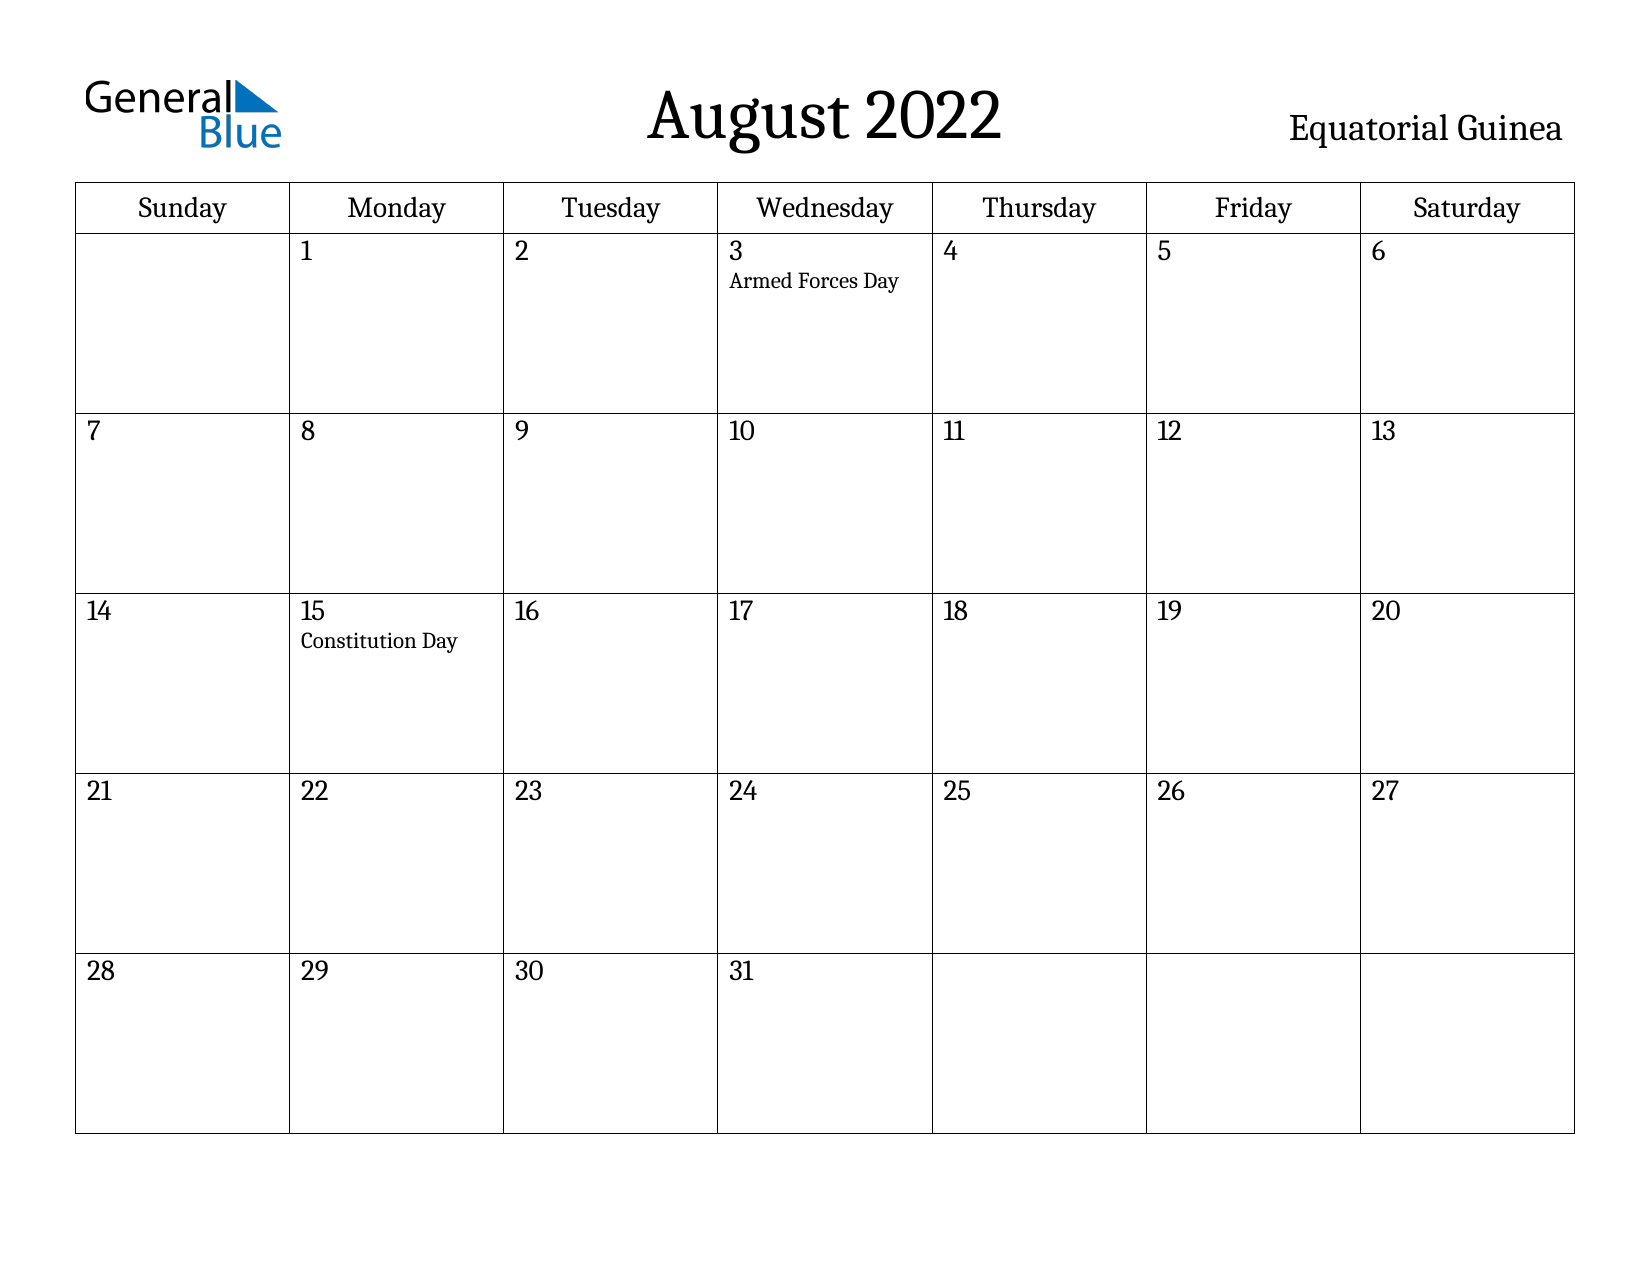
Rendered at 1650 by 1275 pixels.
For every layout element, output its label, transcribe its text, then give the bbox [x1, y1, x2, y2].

table_cell [1361, 954, 1574, 987]
table_cell [76, 988, 289, 1133]
table_cell [1147, 448, 1360, 593]
table_header [76, 75, 503, 182]
table_cell 19 [1147, 594, 1360, 627]
table_cell 26 [1147, 774, 1360, 807]
table_cell Sunday [76, 183, 289, 233]
table_cell 16 [504, 594, 717, 627]
table_cell 1 [290, 234, 503, 267]
table_header August 2022 [504, 75, 1146, 182]
table_cell [290, 267, 503, 413]
table_cell 28 [76, 954, 289, 987]
table_cell [504, 448, 717, 593]
table_cell [1147, 627, 1360, 773]
table_cell [76, 808, 289, 953]
table_cell [76, 267, 289, 413]
table_cell Wednesday [718, 183, 932, 233]
table_cell 27 [1361, 774, 1574, 807]
table_cell 7 [76, 414, 289, 447]
table_cell [1147, 267, 1360, 413]
table_cell [933, 448, 1146, 593]
table_cell [1361, 448, 1574, 593]
table_cell Tuesday [504, 183, 717, 233]
table_cell 20 [1361, 594, 1574, 627]
table_cell [76, 234, 289, 267]
table_cell 22 [290, 774, 503, 807]
table_cell [1147, 808, 1360, 953]
table_cell [504, 627, 717, 773]
table_cell 17 [718, 594, 932, 627]
table_cell [933, 954, 1146, 987]
table_cell 11 [933, 414, 1146, 447]
table_cell [1361, 267, 1574, 413]
table_cell 30 [504, 954, 717, 987]
table_cell 29 [290, 954, 503, 987]
picture [86, 80, 281, 148]
table_cell 18 [933, 594, 1146, 627]
table_cell [718, 448, 932, 593]
table_cell 9 [504, 414, 717, 447]
table_cell [1147, 954, 1360, 987]
table_cell 10 [718, 414, 932, 447]
table_cell Monday [290, 183, 503, 233]
table_cell [1361, 808, 1574, 953]
table_cell 21 [76, 774, 289, 807]
table_cell [290, 808, 503, 953]
table_cell [504, 267, 717, 413]
table_cell Friday [1147, 183, 1360, 233]
table_cell [1361, 627, 1574, 773]
table_cell Thursday [933, 183, 1146, 233]
table_cell 13 [1361, 414, 1574, 447]
table_cell [76, 627, 289, 773]
table_cell [504, 808, 717, 953]
table_cell 23 [504, 774, 717, 807]
table_cell [933, 627, 1146, 773]
table_cell 2 [504, 234, 717, 267]
table_cell Saturday [1361, 183, 1574, 233]
table_cell [504, 988, 717, 1133]
table_cell 25 [933, 774, 1146, 807]
table_header Equatorial Guinea [1146, 75, 1574, 182]
table_cell [933, 808, 1146, 953]
table_cell [1147, 988, 1360, 1133]
table_cell [76, 448, 289, 593]
table_cell 12 [1147, 414, 1360, 447]
table_cell [718, 627, 932, 773]
table_cell [718, 988, 932, 1133]
table_cell Armed Forces Day [718, 267, 932, 413]
table_cell Constitution Day [290, 627, 503, 773]
table_cell [933, 267, 1146, 413]
table_cell 5 [1147, 234, 1360, 267]
table_cell 4 [933, 234, 1146, 267]
table_cell 6 [1361, 234, 1574, 267]
table_cell [290, 988, 503, 1133]
table_cell 24 [718, 774, 932, 807]
table_cell 8 [290, 414, 503, 447]
table_cell 31 [718, 954, 932, 987]
table_cell 14 [76, 594, 289, 627]
table_cell 15 [290, 594, 503, 627]
table_cell [290, 448, 503, 593]
table_cell [718, 808, 932, 953]
table_cell [933, 988, 1146, 1133]
table_cell [1361, 988, 1574, 1133]
table_cell 3 [718, 234, 932, 267]
